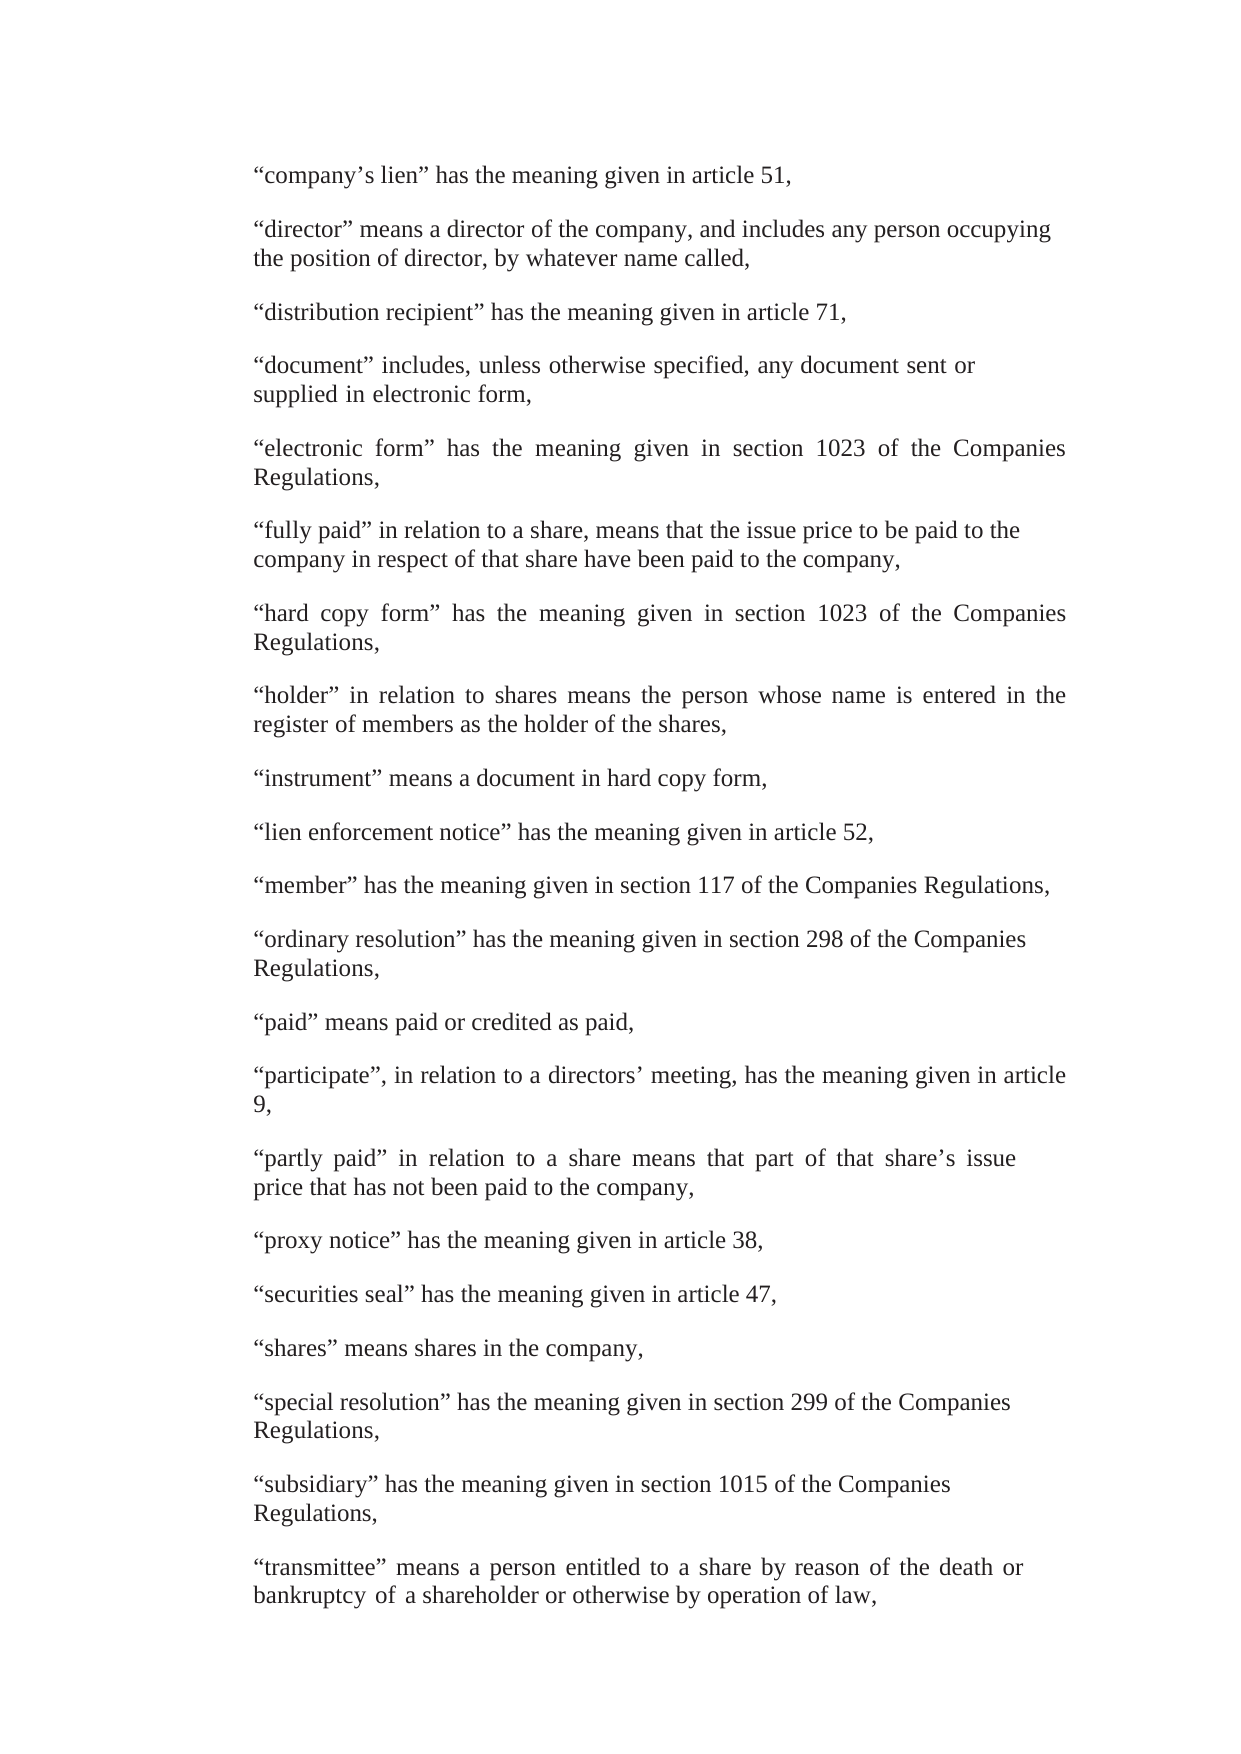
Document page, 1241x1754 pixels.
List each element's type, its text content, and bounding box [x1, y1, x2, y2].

text “partly paid” in relation to a share means that part of that share’s issue price that has not been paid to the company, [253, 1143, 1066, 1200]
text “shares” means shares in the company, [253, 1333, 1066, 1362]
text “holder” in relation to shares means the person whose name is entered in the register of members as the holder of the shares, [253, 680, 1066, 738]
text “distribution recipient” has the meaning given in article 71, [253, 297, 1066, 325]
text “subsidiary” has the meaning given in section 1015 of the Companies Regulations, [253, 1469, 1066, 1527]
text “participate”, in relation to a directors’ meeting, has the meaning given in article 9, [253, 1060, 1066, 1118]
text “director” means a director of the company, and includes any person occupying the position of director, by whatever name called, [253, 214, 1066, 272]
text “paid” means paid or credited as paid, [253, 1007, 1066, 1035]
text “instrument” means a document in hard copy form, [253, 763, 1066, 792]
text “ordinary resolution” has the meaning given in section 298 of the Companies Regulations, [253, 924, 1066, 982]
text “transmittee” means a person entitled to a share by reason of the death or bankruptcy of a shareholder or otherwise by operation of law, [253, 1552, 1066, 1609]
text “special resolution” has the meaning given in section 299 of the Companies Regulations, [253, 1387, 1066, 1444]
text “member” has the meaning given in section 117 of the Companies Regulations, [253, 870, 1066, 899]
text “proxy notice” has the meaning given in article 38, [253, 1225, 1066, 1254]
text “electronic form” has the meaning given in section 1023 of the Companies Regulations, [253, 433, 1066, 490]
text “document” includes, unless otherwise specified, any document sent or supplied in electronic form, [253, 350, 1066, 408]
text “company’s lien” has the meaning given in article 51, [253, 160, 1066, 189]
text “lien enforcement notice” has the meaning given in article 52, [253, 817, 1066, 845]
text “securities seal” has the meaning given in article 47, [253, 1279, 1066, 1308]
text “fully paid” in relation to a share, means that the issue price to be paid to the company in respect of that share have been paid to the company, [253, 515, 1066, 573]
text “hard copy form” has the meaning given in section 1023 of the Companies Regulations, [253, 598, 1066, 655]
